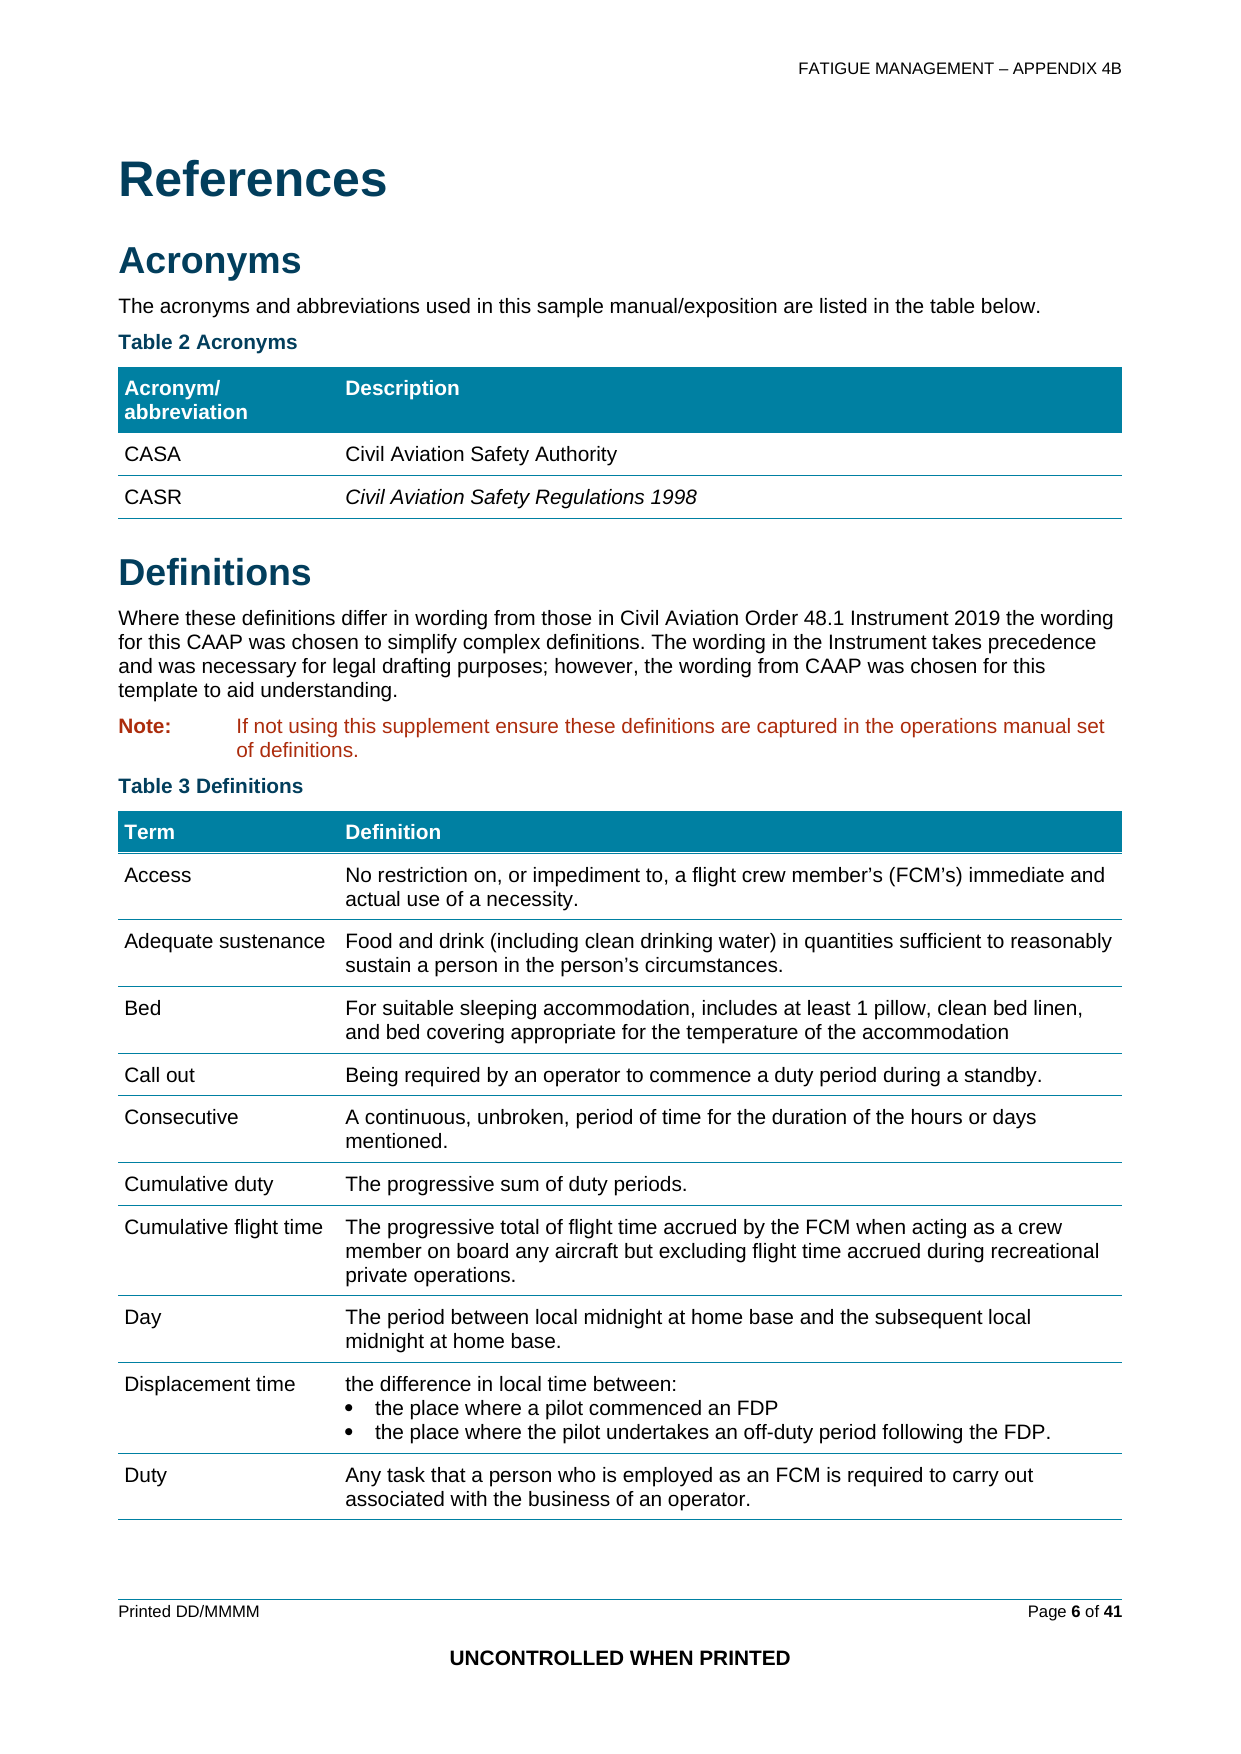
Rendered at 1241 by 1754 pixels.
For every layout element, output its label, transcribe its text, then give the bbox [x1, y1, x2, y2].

table_cell The progressive total of flight time accrued by the FCM when acting as a crew member on board any aircraft but excluding flight time accrued during recreational private operations. [339, 1206, 1122, 1295]
table_cell Consecutive [118, 1096, 339, 1162]
text The acronyms and abbreviations used in this sample manual/exposition are listed in the table below. [118, 294, 1122, 318]
table_cell Duty [118, 1454, 339, 1519]
table_cell Civil Aviation Safety Regulations 1998 [339, 476, 1122, 518]
table_cell No restriction on, or impediment to, a flight crew member’s (FCM’s) immediate and actual use of a necessity. [339, 854, 1122, 919]
table_cell CASA [118, 433, 339, 475]
table_cell Cumulative flight time [118, 1206, 339, 1295]
subtitle Acronyms [118, 238, 1122, 281]
table_cell Displacement time [118, 1363, 339, 1453]
table_cell Cumulative duty [118, 1163, 339, 1204]
table_cell the difference in local time between: the place where a pilot commenced an FDP the place where the pilot undertakes an off-duty period following the FDP. [339, 1363, 1122, 1453]
text Table 3 Definitions [118, 774, 1122, 798]
table_cell Food and drink (including clean drinking water) in quantities sufficient to reasonably sustain a person in the person’s circumstances. [339, 920, 1122, 986]
text Note: If not using this supplement ensure these definitions are captured in the operations manual set of definitions. [118, 714, 1122, 762]
table_cell CASR [118, 476, 339, 518]
table_cell A continuous, unbroken, period of time for the duration of the hours or days mentioned. [339, 1096, 1122, 1162]
table_cell Being required by an operator to commence a duty period during a standby. [339, 1054, 1122, 1095]
table_cell For suitable sleeping accommodation, includes at least 1 pillow, clean bed linen, and bed covering appropriate for the temperature of the accommodation [339, 987, 1122, 1052]
table_cell The period between local midnight at home base and the subsequent local midnight at home base. [339, 1296, 1122, 1362]
text Where these definitions differ in wording from those in Civil Aviation Order 48.1 Instrument 2019 the wording for this CAAP was chosen to simplify complex definitions. The wording in the Instrument takes precedence and was necessary for legal drafting purposes; however, the wording from CAAP was chosen for this template to aid understanding. [118, 606, 1122, 701]
table_cell Adequate sustenance [118, 920, 339, 986]
table_cell Day [118, 1296, 339, 1362]
table_header Description [339, 367, 1122, 432]
table_header Definition [339, 811, 1122, 852]
table_cell The progressive sum of duty periods. [339, 1163, 1122, 1204]
table_cell Any task that a person who is employed as an FCM is required to carry out associated with the business of an operator. [339, 1454, 1122, 1519]
table_cell Access [118, 854, 339, 919]
subtitle Definitions [118, 550, 1122, 593]
table_cell Call out [118, 1054, 339, 1095]
table_header Term [118, 811, 339, 852]
table_cell Civil Aviation Safety Authority [339, 433, 1122, 475]
table_cell Bed [118, 987, 339, 1052]
text Table 2 Acronyms [118, 330, 1122, 354]
subtitle References [118, 149, 1122, 207]
table_header Acronym/ abbreviation [118, 367, 339, 432]
